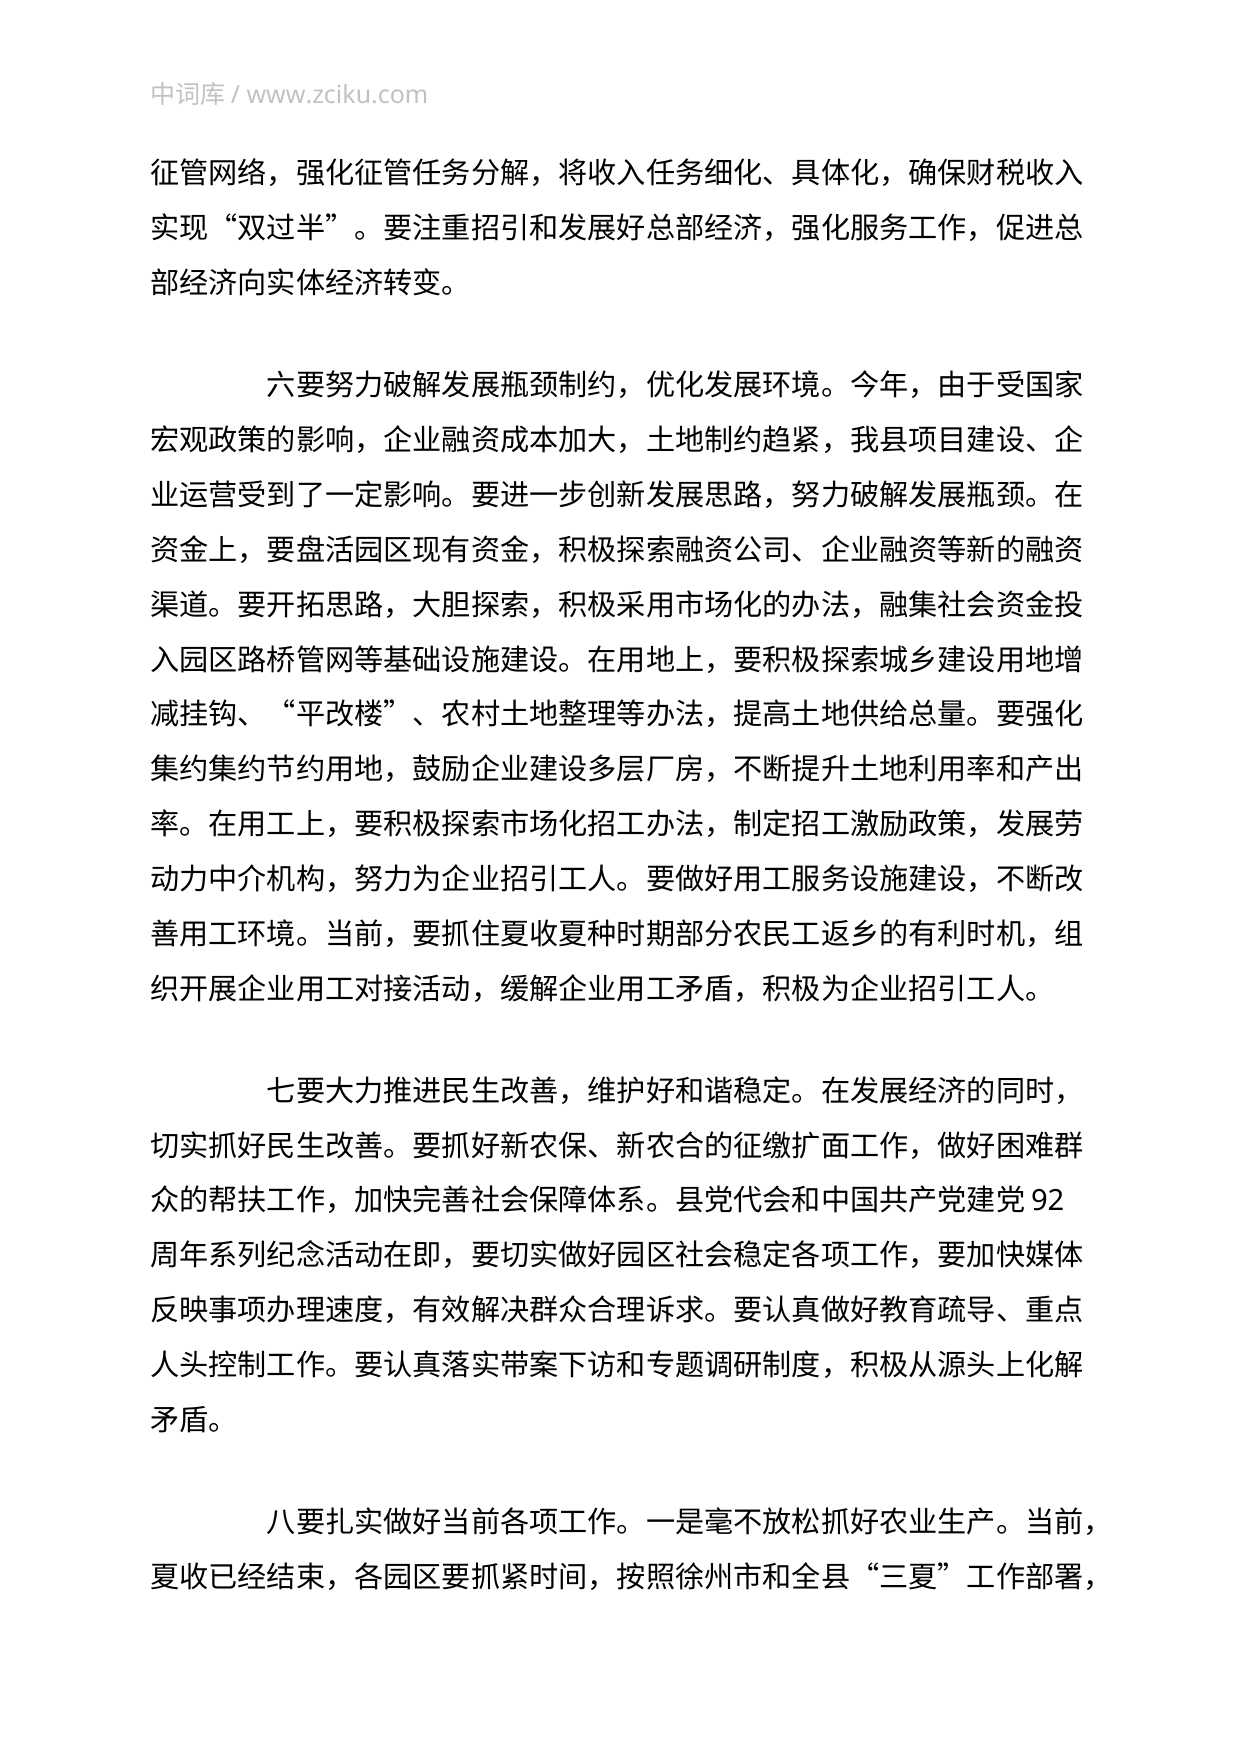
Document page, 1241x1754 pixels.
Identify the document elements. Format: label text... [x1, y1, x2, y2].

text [150, 150, 1090, 302]
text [150, 1498, 1090, 1596]
text 六要努力破解发展瓶颈制约，优化发展环境。今年，由于受国家宏观政策的影响，企业融资成本加大，土地制约趋紧，我县项目建设、企业运营受到了一定影响。要进一步创新发展思路，努力破解发展瓶颈。在资金上，要盘活园区现有资金，积极探索融资公司、企业融资等新的融资渠道。要开拓思路，大胆探索，积极采用市场化的办法，融集社会资金投入园区路桥管网等基础设施建设。在用地上，要积极探索城乡建设用地增减挂钩、“平改楼”、农村土地整理等办法，提高土地供给总量。要强化集约集约节约用地，鼓励企业建设多层厂房，不断提升土地利用率和产出率。在用工上，要积极探索市场化招工办法，制定招工激励政策，发展劳动力中介机构，努力为企业招引工人。要做好用工服务设施建设，不断改善用工环境。当前，要抓住夏收夏种时期部分农民工返乡的有利时机，组织开展企业用工对接活动，缓解企业用工矛盾，积极为企业招引工人。 [150, 362, 1090, 1008]
text 七要大力推进民生改善，维护好和谐稳定。在发展经济的同时，切实抓好民生改善。要抓好新农保、新农合的征缴扩面工作，做好困难群众的帮扶工作，加快完善社会保障体系。县党代会和中国共产党建党92周年系列纪念活动在即，要切实做好园区社会稳定各项工作，要加快媒体反映事项办理速度，有效解决群众合理诉求。要认真做好教育疏导、重点人头控制工作。要认真落实带案下访和专题调研制度，积极从源头上化解矛盾。 [150, 1067, 1090, 1439]
